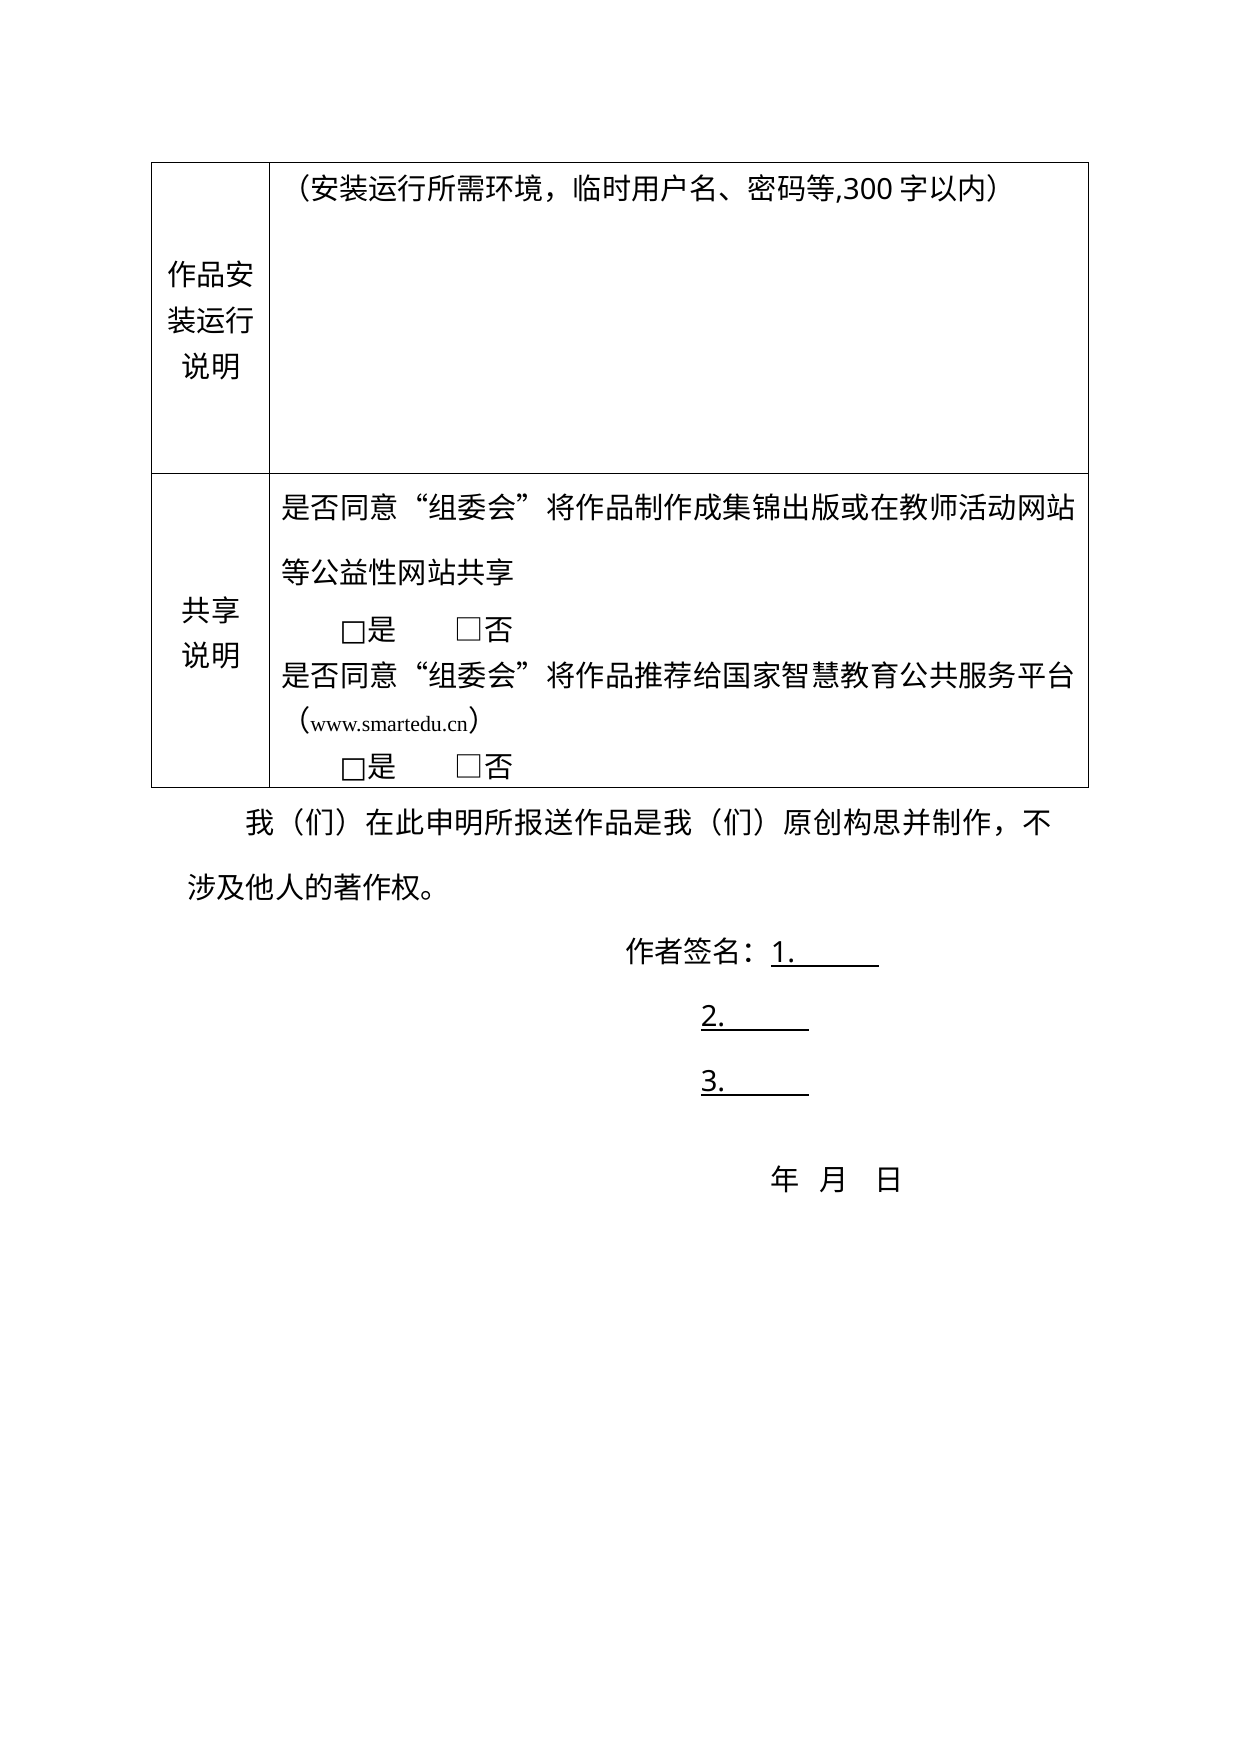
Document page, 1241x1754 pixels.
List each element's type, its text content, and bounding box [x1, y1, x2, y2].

text 年 月 日 [187, 1145, 1053, 1210]
table_cell 作品安装运行说明 [152, 163, 269, 472]
table_cell 共享 说明 [152, 474, 269, 787]
text 2. [187, 983, 1053, 1048]
text 作者签名：1. [187, 918, 1053, 983]
table_cell 是否同意“组委会”将作品制作成集锦出版或在教师活动网站等公益性网站共享 □是 □否 是否同意“组委会”将作品推荐给国家智慧教育公共服务平台（www.smartedu.cn） □是 □否 [270, 474, 1088, 787]
text 3. [187, 1048, 1053, 1113]
text 我（们）在此申明所报送作品是我（们）原创构思并制作，不涉及他人的著作权。 [187, 788, 1053, 918]
table_cell （安装运行所需环境，临时用户名、密码等,300字以内） [270, 163, 1088, 472]
